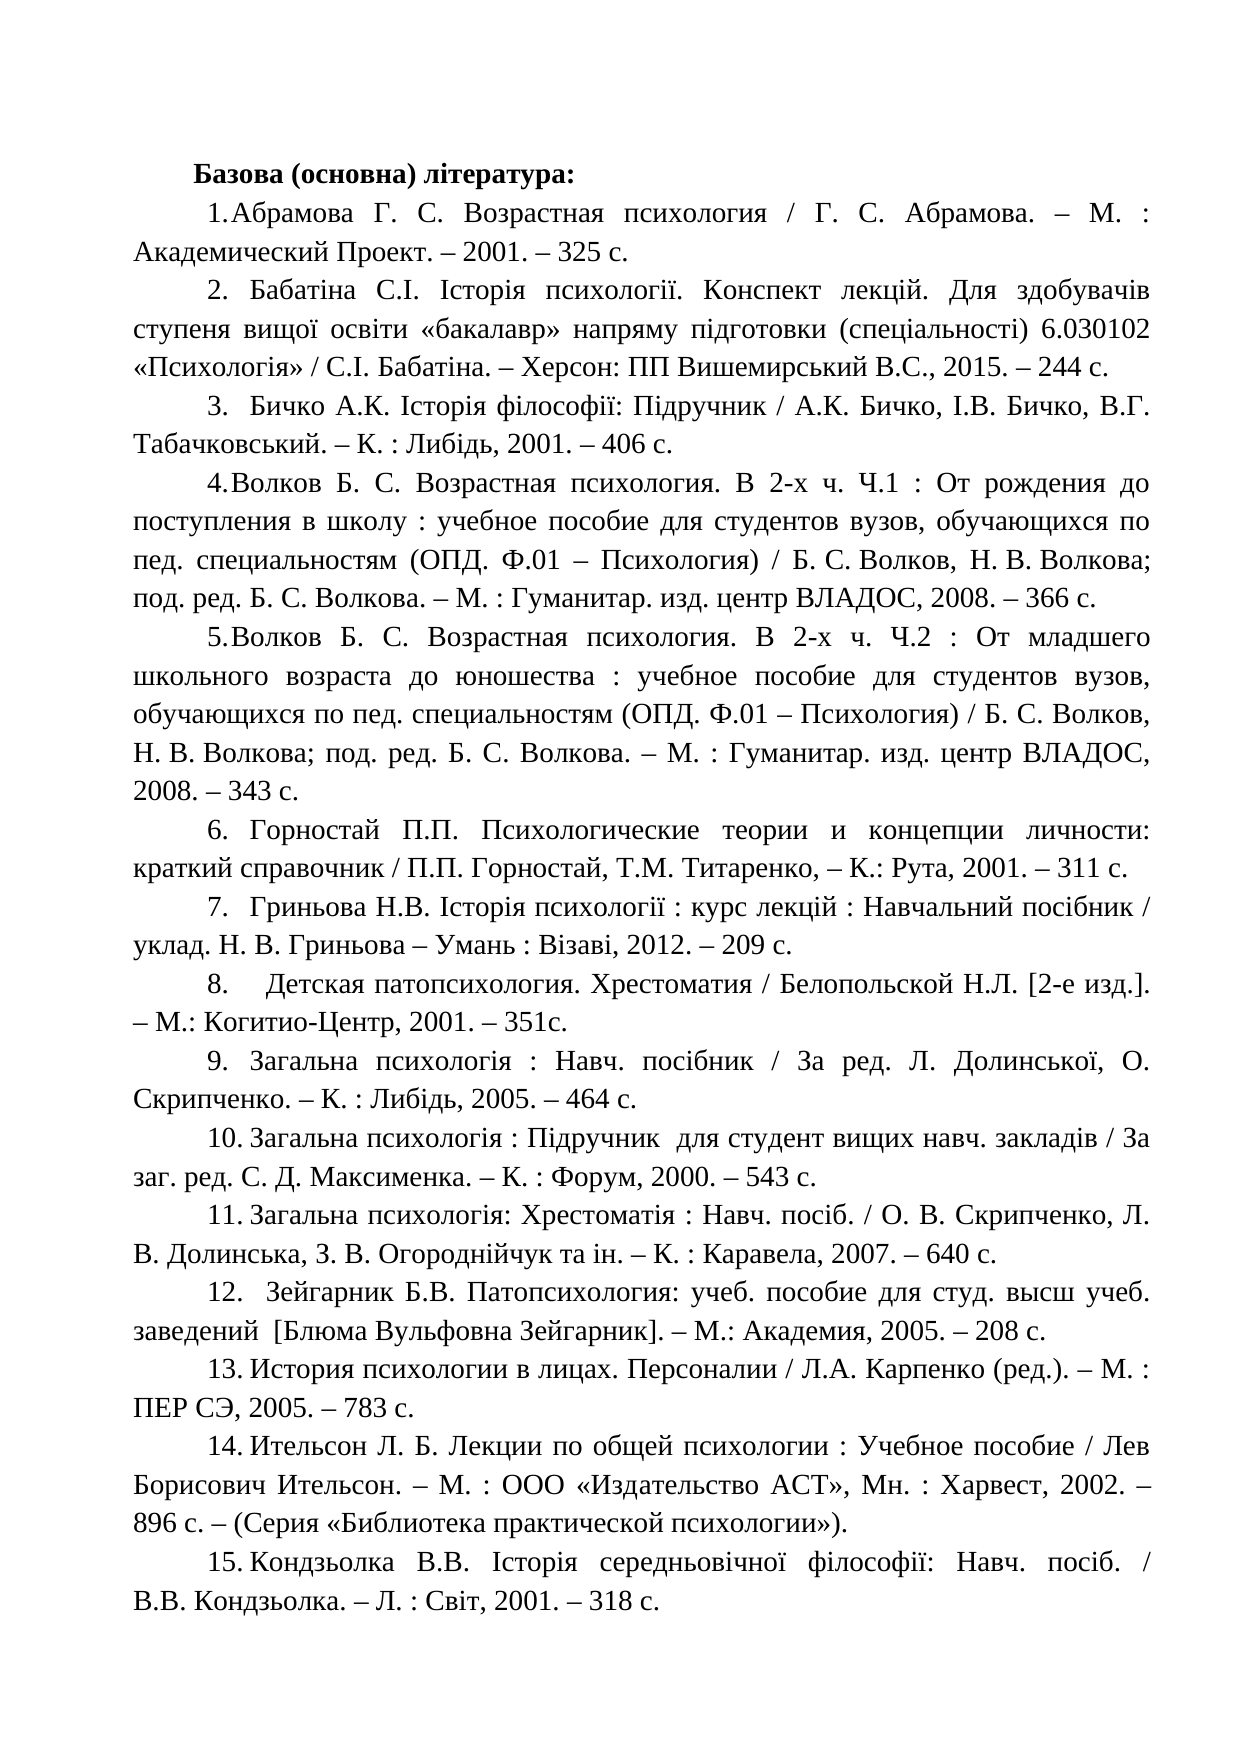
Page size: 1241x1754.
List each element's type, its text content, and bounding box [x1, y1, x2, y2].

list Кондзьолка В.В. Історія середньовічної філософії: Навч. посіб. / В.В. Кондзьолка. – Л. : Світ, 2001. – 318 с. [133, 1544, 1152, 1616]
list Волков Б. С. Возрастная психология. В 2-х ч. Ч.2 : От младшего школьного возраста до юношества : учебное пособие для студентов вузов, обучающихся по пед. специальностям (ОПД. Ф.01 – Психология) / Б. С. Волков, Н. В. Волкова; под. ред. Б. С. Волкова. – М. : Гуманитар. изд. центр ВЛАДОС, 2008. – 343 с. [133, 619, 1152, 807]
list Гриньова Н.В. Історія психології : курс лекцій : Навчальний посібник / уклад. Н. В. Гриньова – Умань : Візаві, 2012. – 209 с. [133, 889, 1152, 961]
list Волков Б. С. Возрастная психология. В 2-х ч. Ч.1 : От рождения до поступления в школу : учебное пособие для студентов вузов, обучающихся по пед. специальностям (ОПД. Ф.01 – Психология) / Б. С. Волков, Н. В. Волкова; под. ред. Б. С. Волкова. – М. : Гуманитар. изд. центр ВЛАДОС, 2008. – 366 с. [133, 465, 1152, 614]
list Зейгарник Б.В. Патопсихология: учеб. пособие для студ. высш учеб. заведений [Блюма Вульфовна Зейгарник]. – М.: Академия, 2005. – 208 с. [133, 1274, 1152, 1346]
list Ительсон Л. Б. Лекции по общей психологии : Учебное пособие / Лев Борисович Ительсон. – М. : ООО «Издaтельство АСТ», Мн. : Хaрвест, 2002. – 896 с. – (Серия «Библиотекa прaктической психологии»). [133, 1428, 1152, 1539]
list Абрамова Г. С. Возрастная психология / Г. С. Абрамова. – М. : Академический Проект. – 2001. – 325 с. [133, 195, 1152, 267]
list Бичко А.К. Історія філософії: Підручник / А.К. Бичко, І.В. Бичко, В.Г. Табачковський. – К. : Либідь, 2001. – 406 с. [133, 388, 1152, 460]
list Детская патопсихология. Хрестоматия / Белопольской Н.Л. [2-е изд.]. – М.: Когитио-Центр, 2001. – 351с. [133, 966, 1152, 1038]
list Загальна психологія : Підручник для студент вищих навч. закладів / За заг. ред. С. Д. Максименка. – К. : Форум, 2000. – 543 с. [133, 1120, 1152, 1192]
list Загальна психологія: Хрестоматія : Навч. посіб. / О. В. Скрипченко, Л. В. Долинська, З. В. Огороднійчук та ін. – К. : Каравела, 2007. – 640 с. [133, 1197, 1152, 1269]
text Базова (основна) література: [118, 157, 1152, 190]
list Горностай П.П. Психологические теории и концепции личности: краткий справочник / П.П. Горностай, Т.М. Титаренко, – К.: Рута, 2001. – 311 с. [133, 812, 1152, 884]
list Загальна психологія : Навч. посібник / За ред. Л. Долинської, О. Скрипченко. – К. : Либідь, 2005. – 464 с. [133, 1043, 1152, 1115]
list Бабатіна С.І. Історія психології. Конспект лекцій. Для здобувачів ступеня вищої освіти «бакалавр» напряму підготовки (спеціальності) 6.030102 «Психологія» / С.І. Бабатіна. – Херсон: ПП Вишемирський В.С., 2015. – 244 с. [133, 272, 1152, 383]
list История психологии в лицах. Персоналии / Л.А. Карпенко (ред.). – М. : ПЕР СЭ, 2005. – 783 с. [133, 1351, 1152, 1423]
